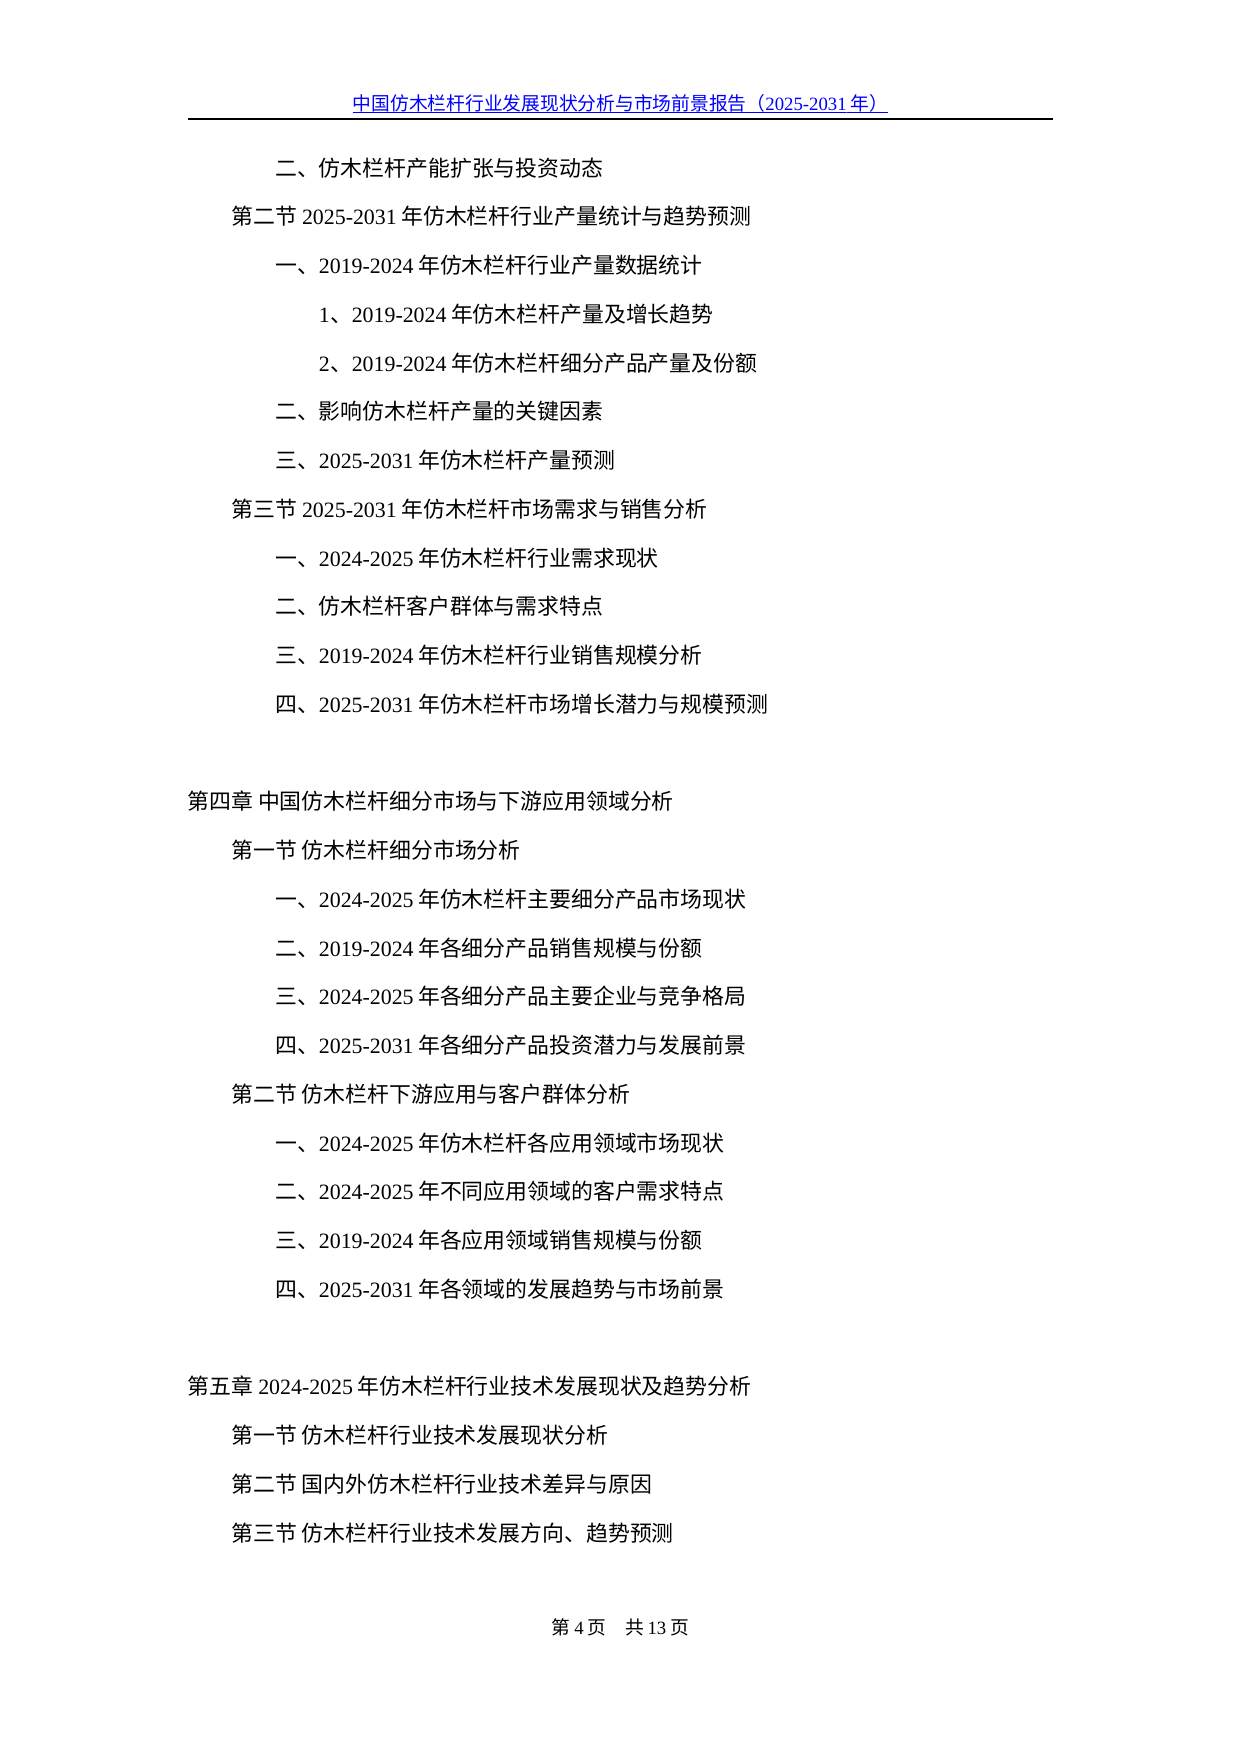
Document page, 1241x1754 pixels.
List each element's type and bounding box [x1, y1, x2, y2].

text [187, 150, 1053, 1548]
